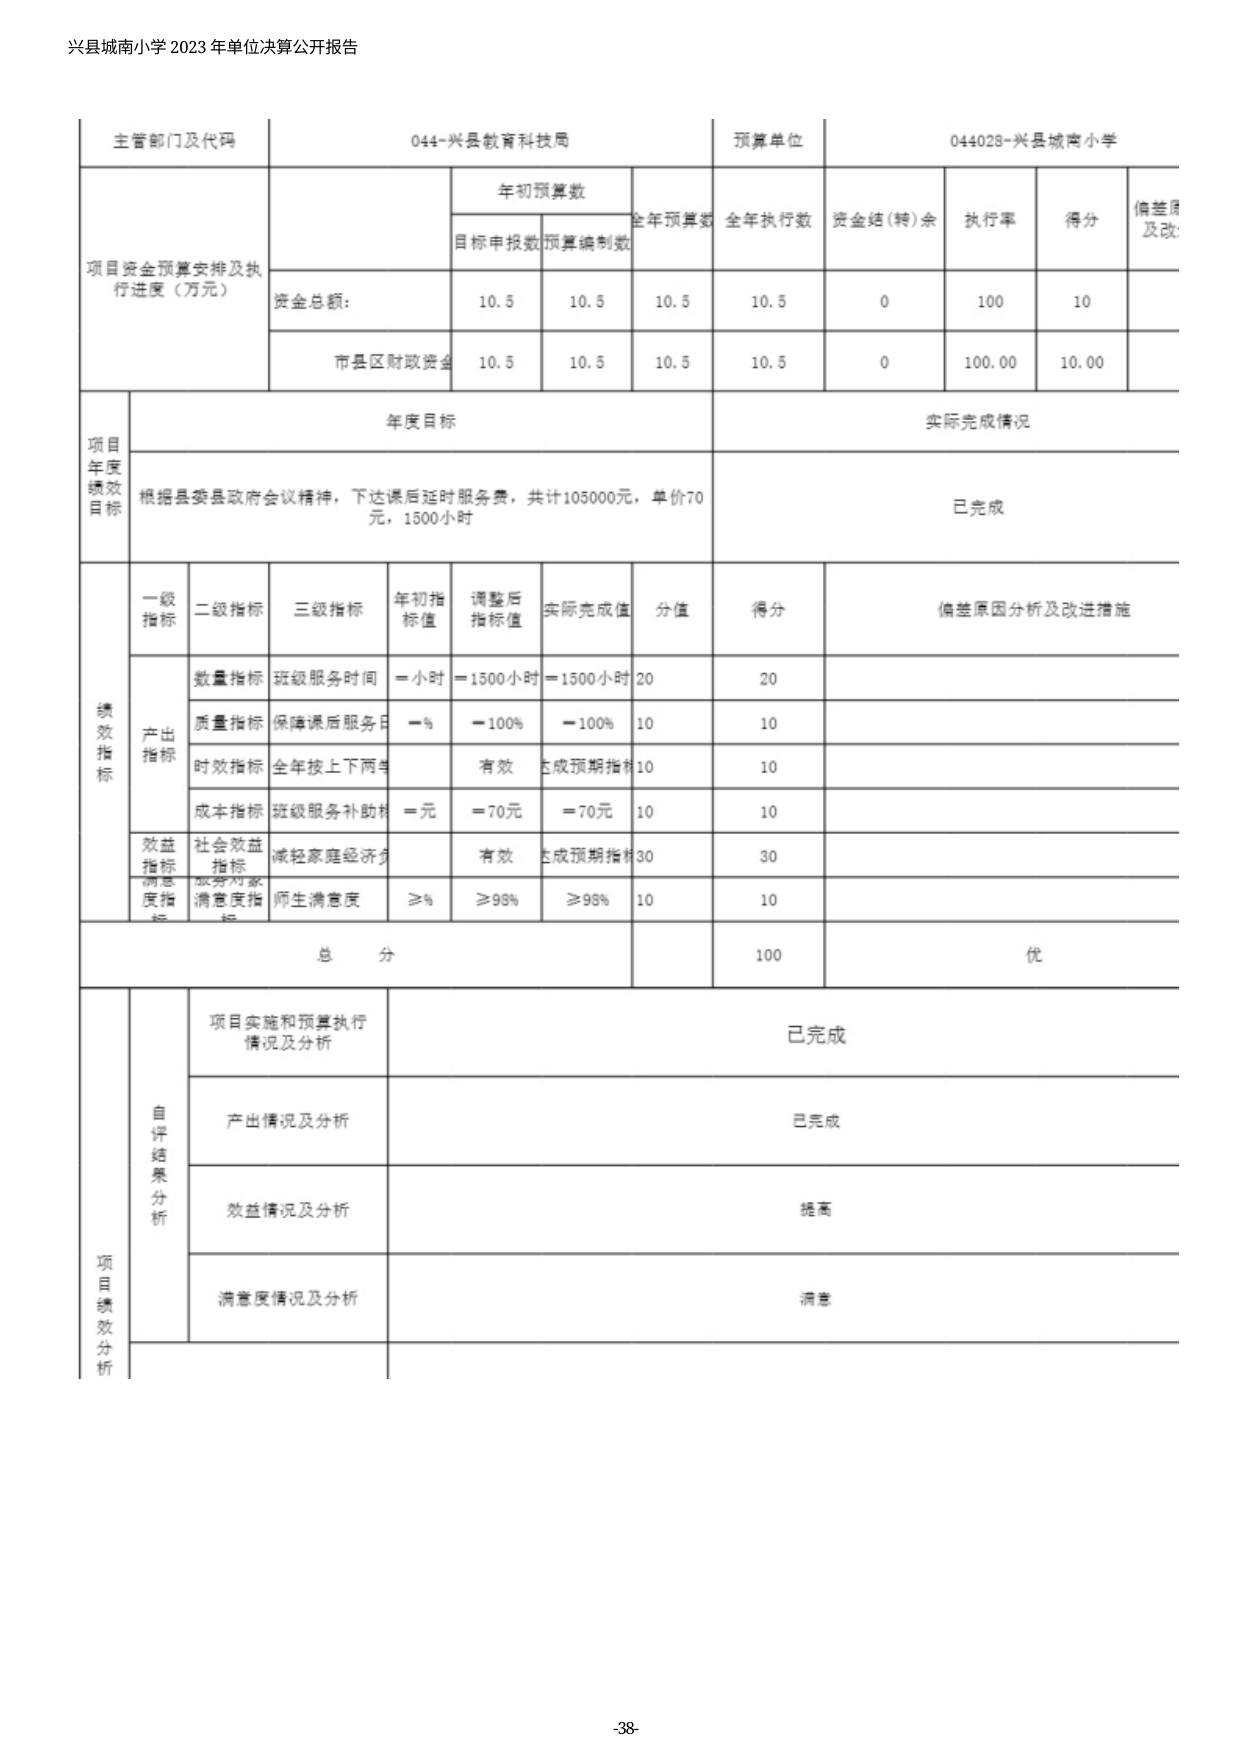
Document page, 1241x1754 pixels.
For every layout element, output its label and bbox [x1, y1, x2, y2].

picture [62, 119, 1180, 1379]
